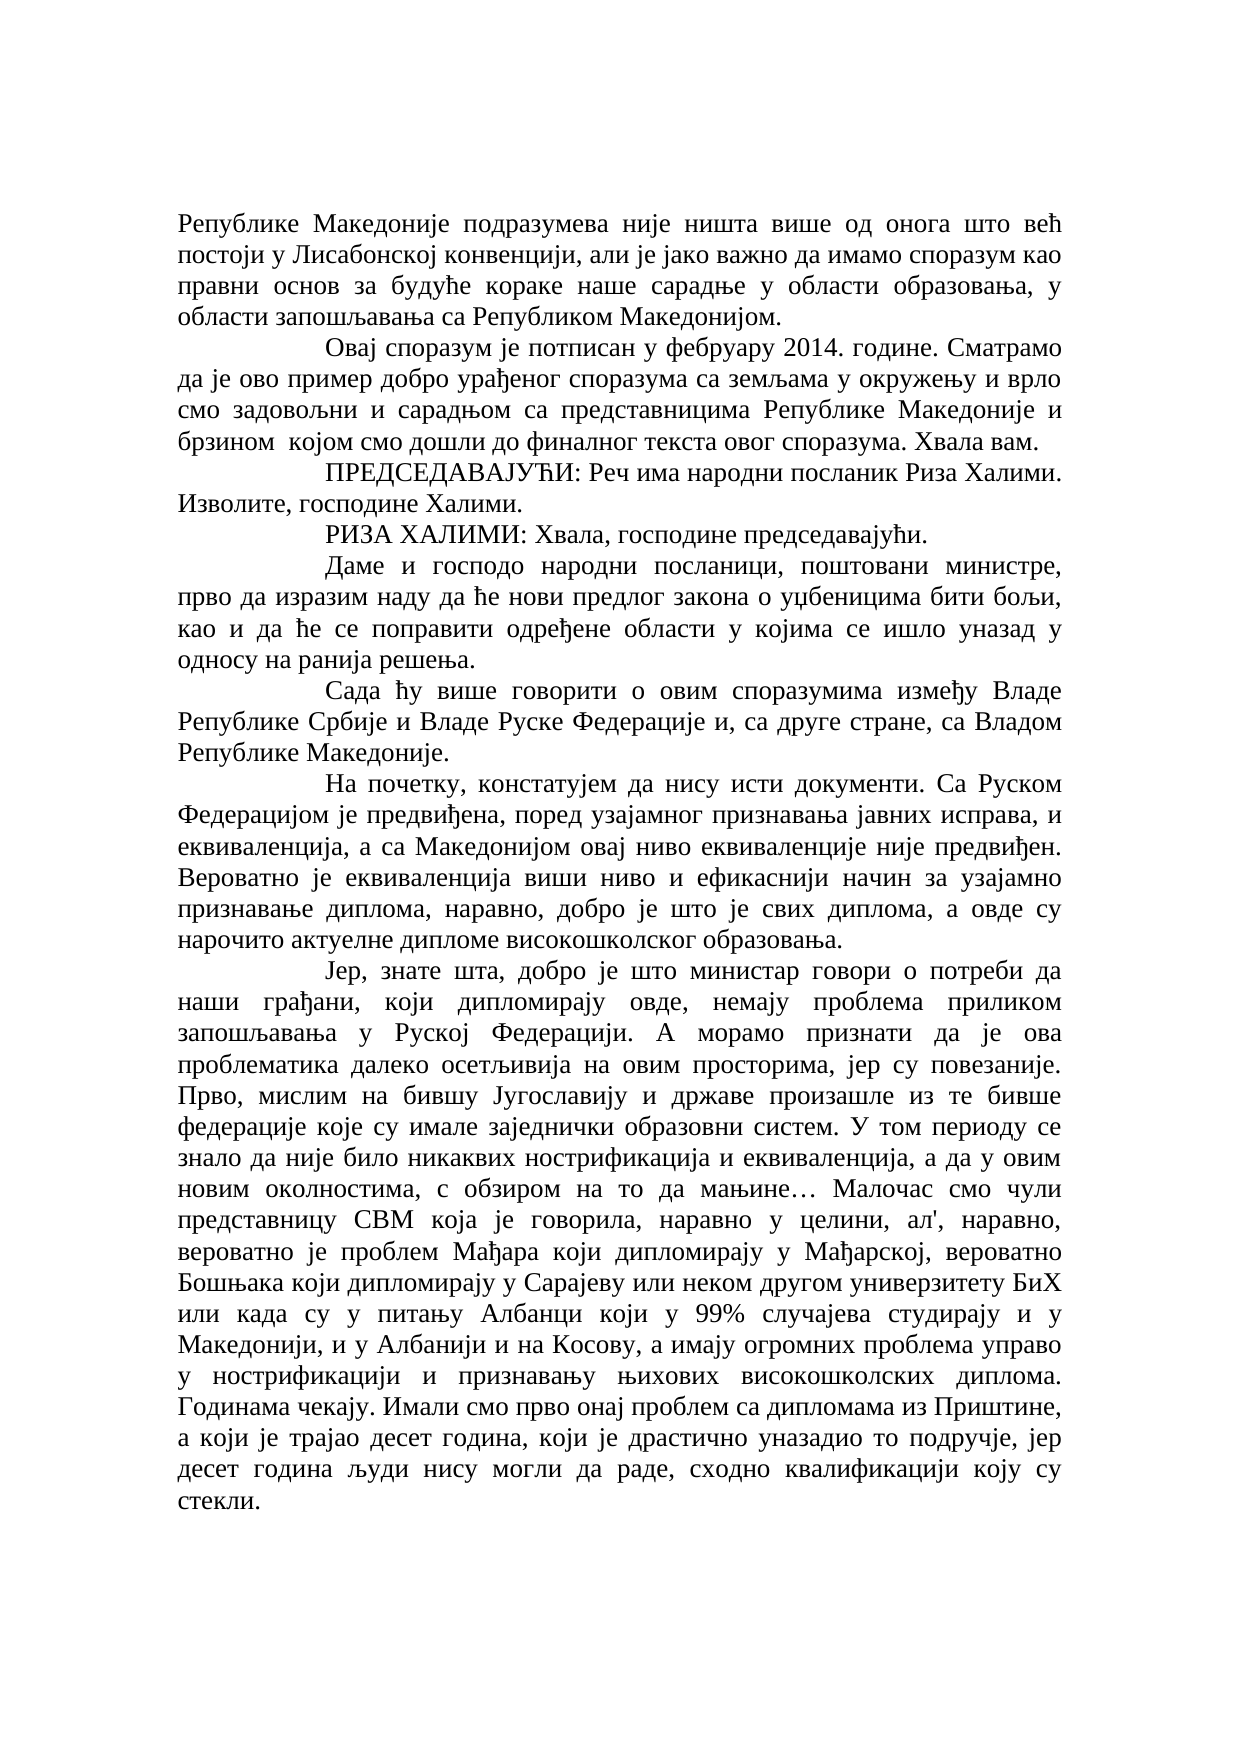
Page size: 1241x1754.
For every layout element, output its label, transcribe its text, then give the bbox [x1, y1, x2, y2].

text На почетку, констатујем да нису исти документи. Са Руском Федерацијом је предвиђена, поред узајамног признавања јавних исправа, и еквиваленција, а са Македонијом овај ниво еквиваленције није предвиђен. Вероватно је еквиваленција виши ниво и ефикаснији начин за узајамно признавање диплома, наравно, добро је што је свих диплома, а овде су нарочито актуелне дипломе високошколског образовања. [177, 767, 1063, 954]
text ПРЕДСЕДАВАЈУЋИ: Реч има народни посланик Риза Халими. Изволите, господине Халими. [177, 456, 1063, 518]
text РИЗА ХАЛИМИ: Хвала, господине председавајући. [177, 518, 1063, 549]
text Сада ћу више говорити о овим споразумима између Владе Републике Србије и Владе Руске Федерације и, са друге стране, са Владом Републике Македоније. [177, 674, 1063, 767]
text Овај споразум је потписан у фебруару 2014. године. Сматрамо да је ово пример добро урађеног споразума са земљама у окружењу и врло смо задовољни и сарадњом са представницима Републике Македоније и брзином којом смо дошли до финалног текста овог споразума. Хвала вам. [177, 331, 1063, 456]
text Даме и господо народни посланици, поштовани министре, прво да изразим наду да ће нови предлог закона о уџбеницима бити бољи, као и да ће се поправити одређене области у којима се ишло уназад у односу на ранија решења. [177, 549, 1063, 674]
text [177, 207, 1063, 331]
text Јер, знате шта, добро је што министар говори о потреби да наши грађани, који дипломирају овде, немају проблема приликом запошљавања у Руској Федерацији. А морамо признати да је ова проблематика далеко осетљивија на овим просторима, јер су повезаније. Прво, мислим на бившу Југославију и државе произашле из те бивше федерације које су имале заједнички образовни систем. У том периоду се знало да није било никаквих нострификација и еквиваленција, а да у овим новим околностима, с обзиром на то да мањине… Малочас смо чули представницу СВМ која је говорила, наравно у целини, ал', наравно, вероватно је проблем Мађара који дипломирају у Мађарској, вероватно Бошњака који дипломирају у Сарајеву или неком другом универзитету БиХ или када су у питању Албанци који у 99% случајева студирају и у Македонији, и у Албанији и на Косову, а имају огромних проблема управо у нострификацији и признавању њихових високошколских диплома. Годинама чекају. Имали смо прво онај проблем са дипломама из Приштине, а који је трајао десет година, који је драстично уназадио то подручје, јер десет година људи нису могли да раде, сходно квалификацији коју су стекли. [177, 954, 1063, 1515]
